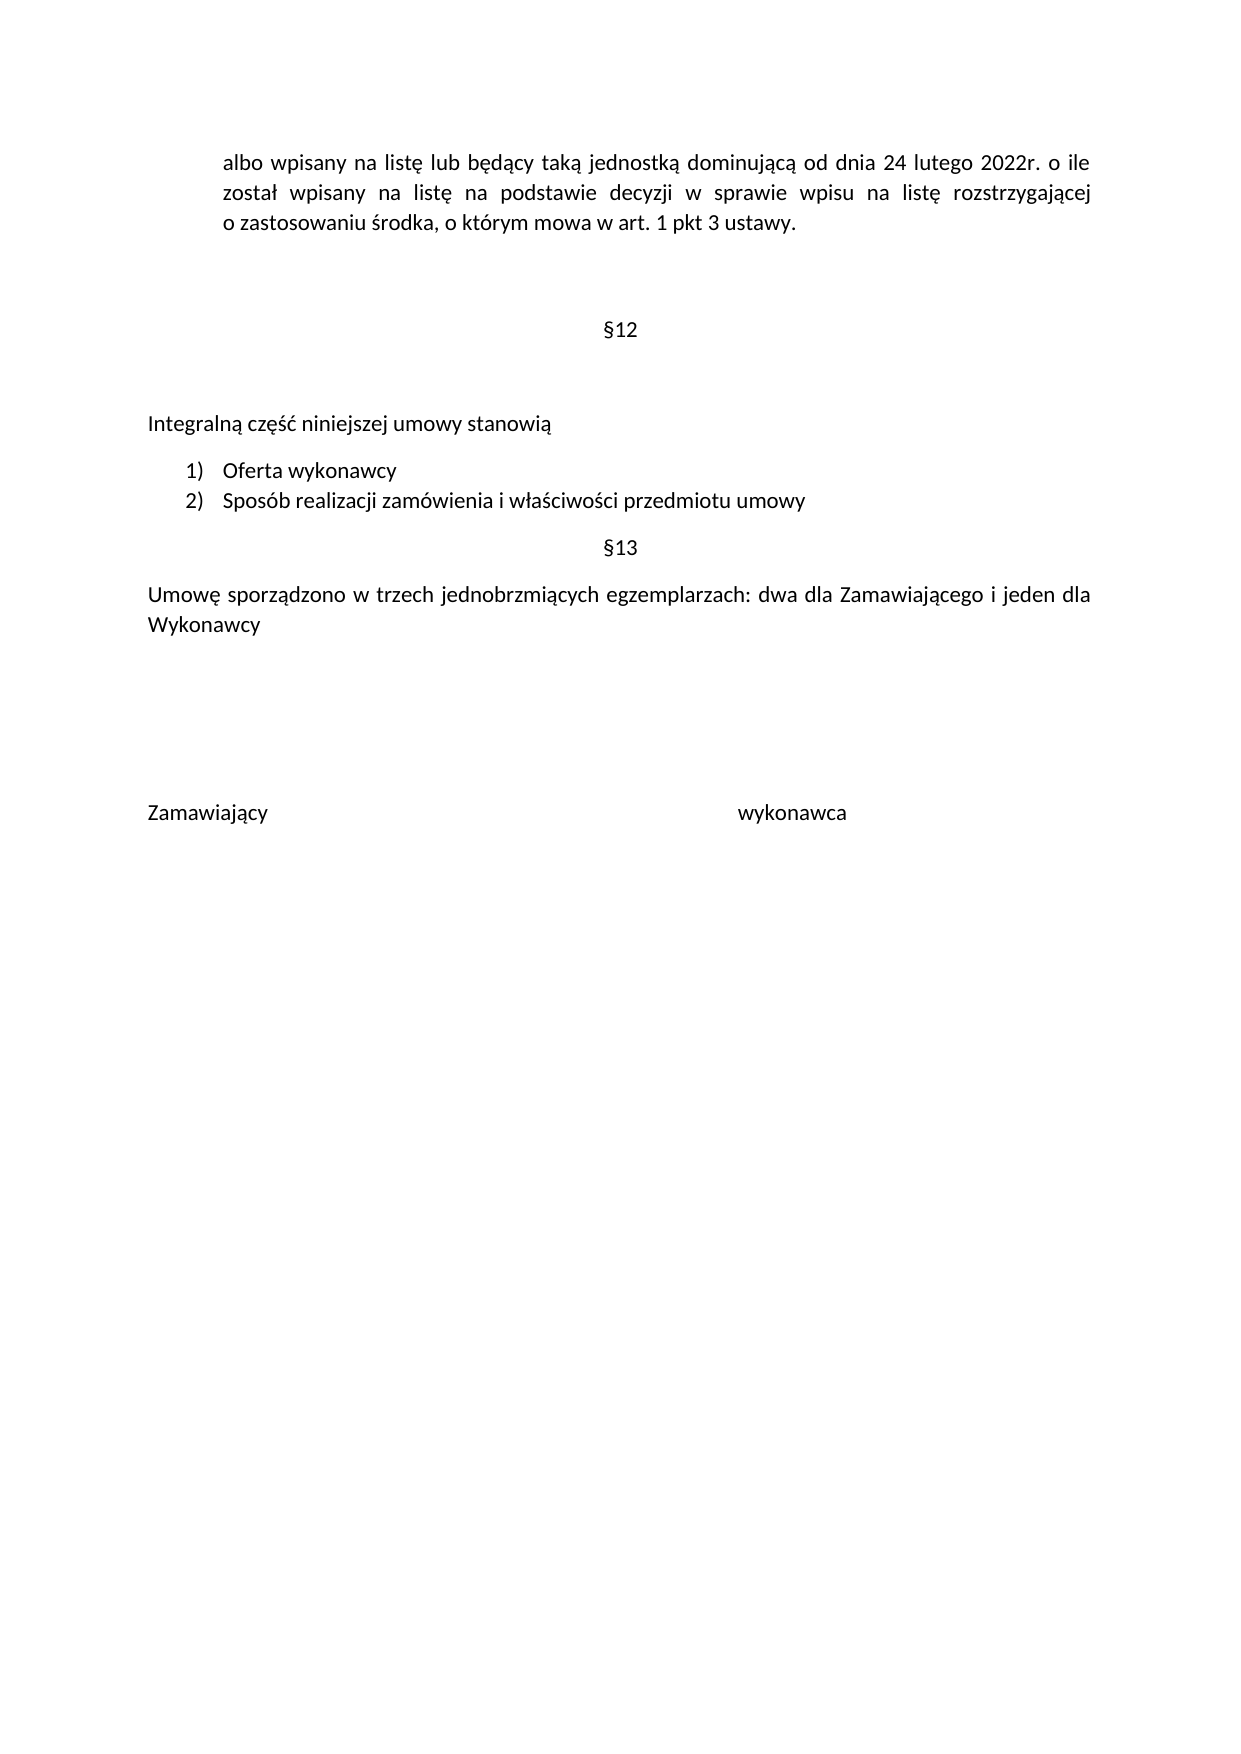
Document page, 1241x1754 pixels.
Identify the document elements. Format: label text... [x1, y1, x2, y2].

text Zamawiający wykonawca [148, 798, 1093, 826]
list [185, 148, 1093, 236]
text Integralną część niniejszej umowy stanowią [148, 409, 1093, 437]
list Sposób realizacji zamówienia i właściwości przedmiotu umowy [185, 486, 1093, 514]
list Oferta wykonawcy [185, 456, 1093, 484]
text §13 [148, 533, 1093, 561]
text §12 [148, 315, 1093, 343]
text Umowę sporządzono w trzech jednobrzmiących egzemplarzach: dwa dla Zamawiającego i jeden dla Wykonawcy [148, 580, 1093, 638]
